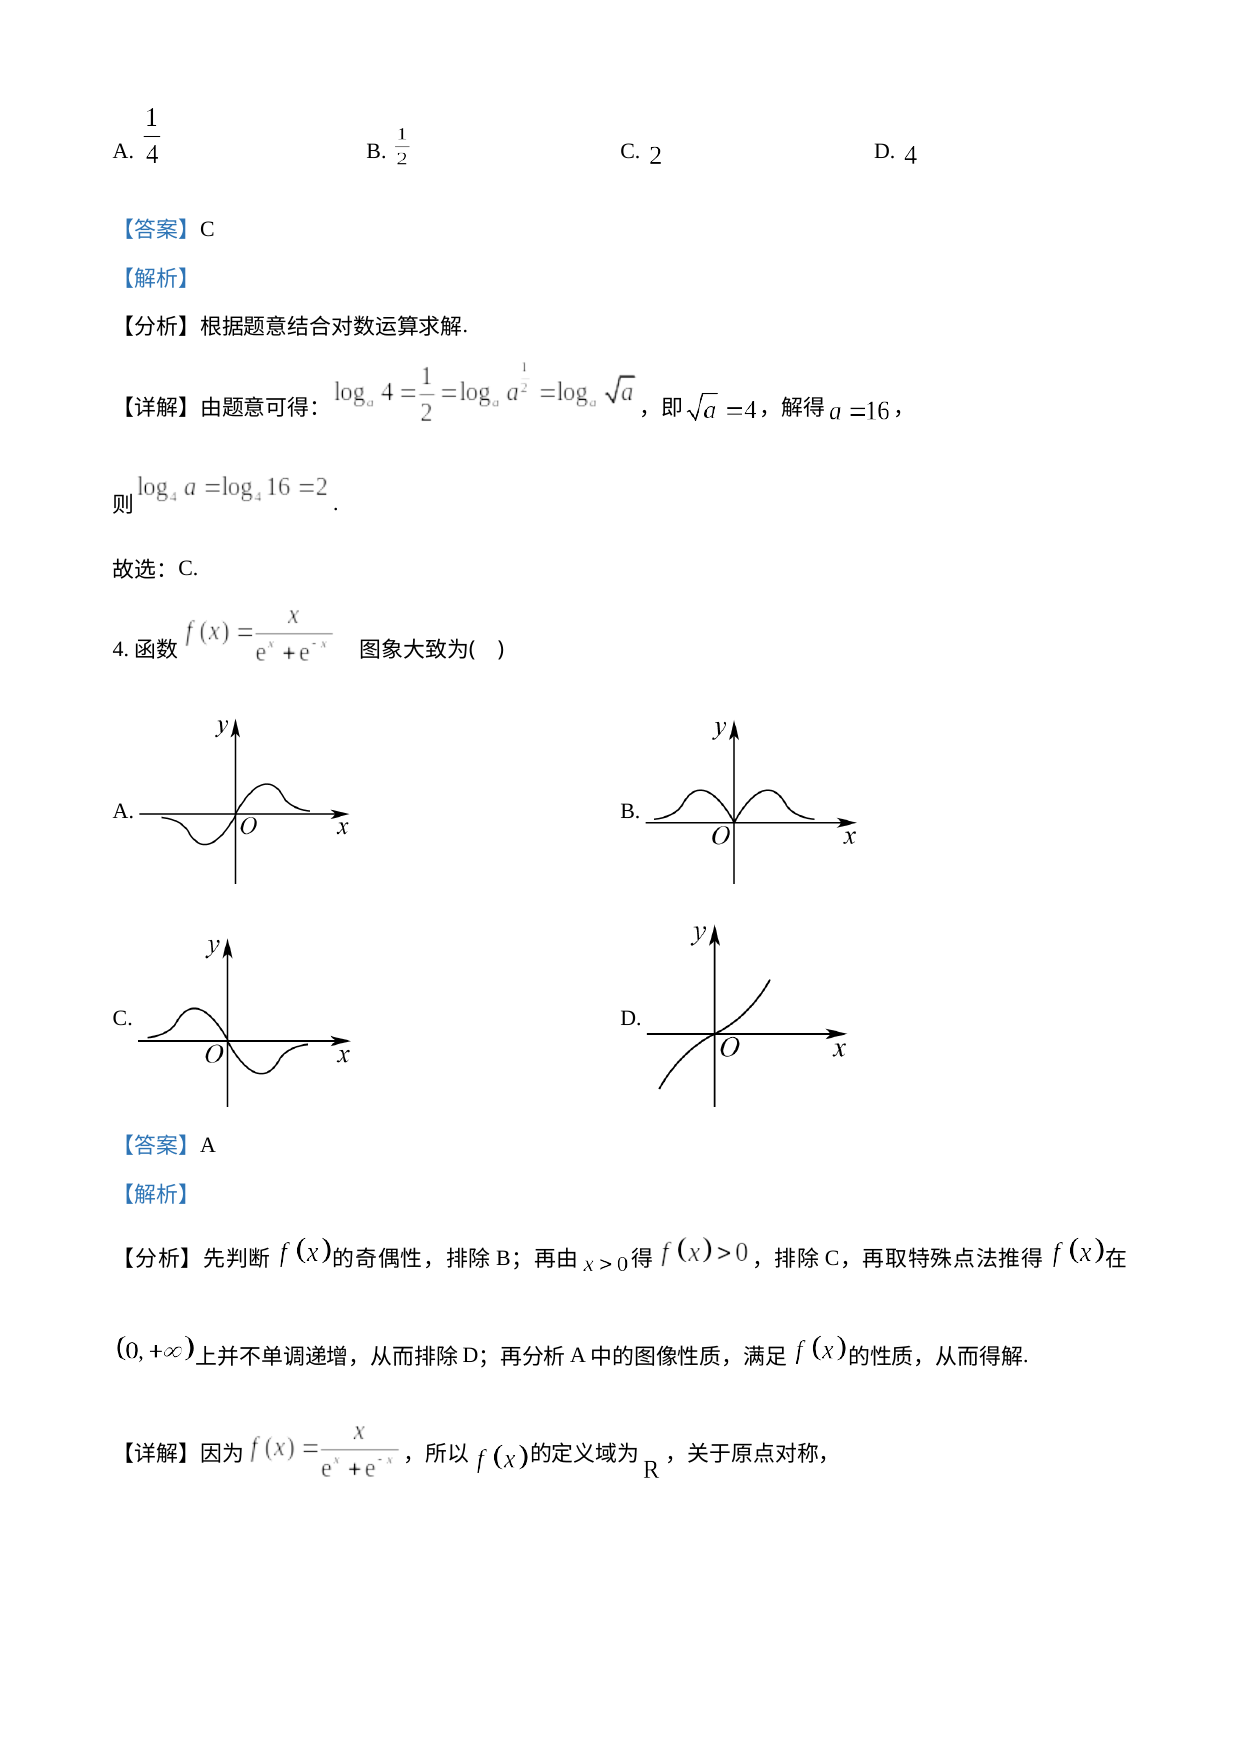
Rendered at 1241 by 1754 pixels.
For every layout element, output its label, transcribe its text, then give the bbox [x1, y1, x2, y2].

text 【答案】C [112, 212, 1128, 244]
picture [646, 920, 854, 1107]
text 则. [112, 470, 1128, 535]
text 【解析】 [112, 260, 1128, 293]
text 【详解】由题意可得：，即，解得， [112, 357, 1128, 454]
text 【解析】 [112, 1176, 1128, 1209]
text A. B. C. D. [112, 102, 1128, 199]
text 【分析】根据题意结合对数运算求解. [112, 309, 1128, 341]
picture [645, 712, 862, 884]
text 故选：C. [112, 551, 1128, 584]
text 4. 函数图象大致为( ) [112, 599, 1128, 697]
text 【详解】因为，所以的定义域为，关于原点对称， [112, 1403, 1128, 1501]
picture [138, 934, 353, 1107]
text 【分析】先判断的奇偶性，排除B；再由得，排除C，再取特殊点法推得在上并不单调递增，从而排除D；再分析A中的图像性质，满足的性质，从而得解. [112, 1225, 1128, 1387]
picture [139, 716, 351, 884]
text 【答案】A [112, 1128, 1128, 1161]
